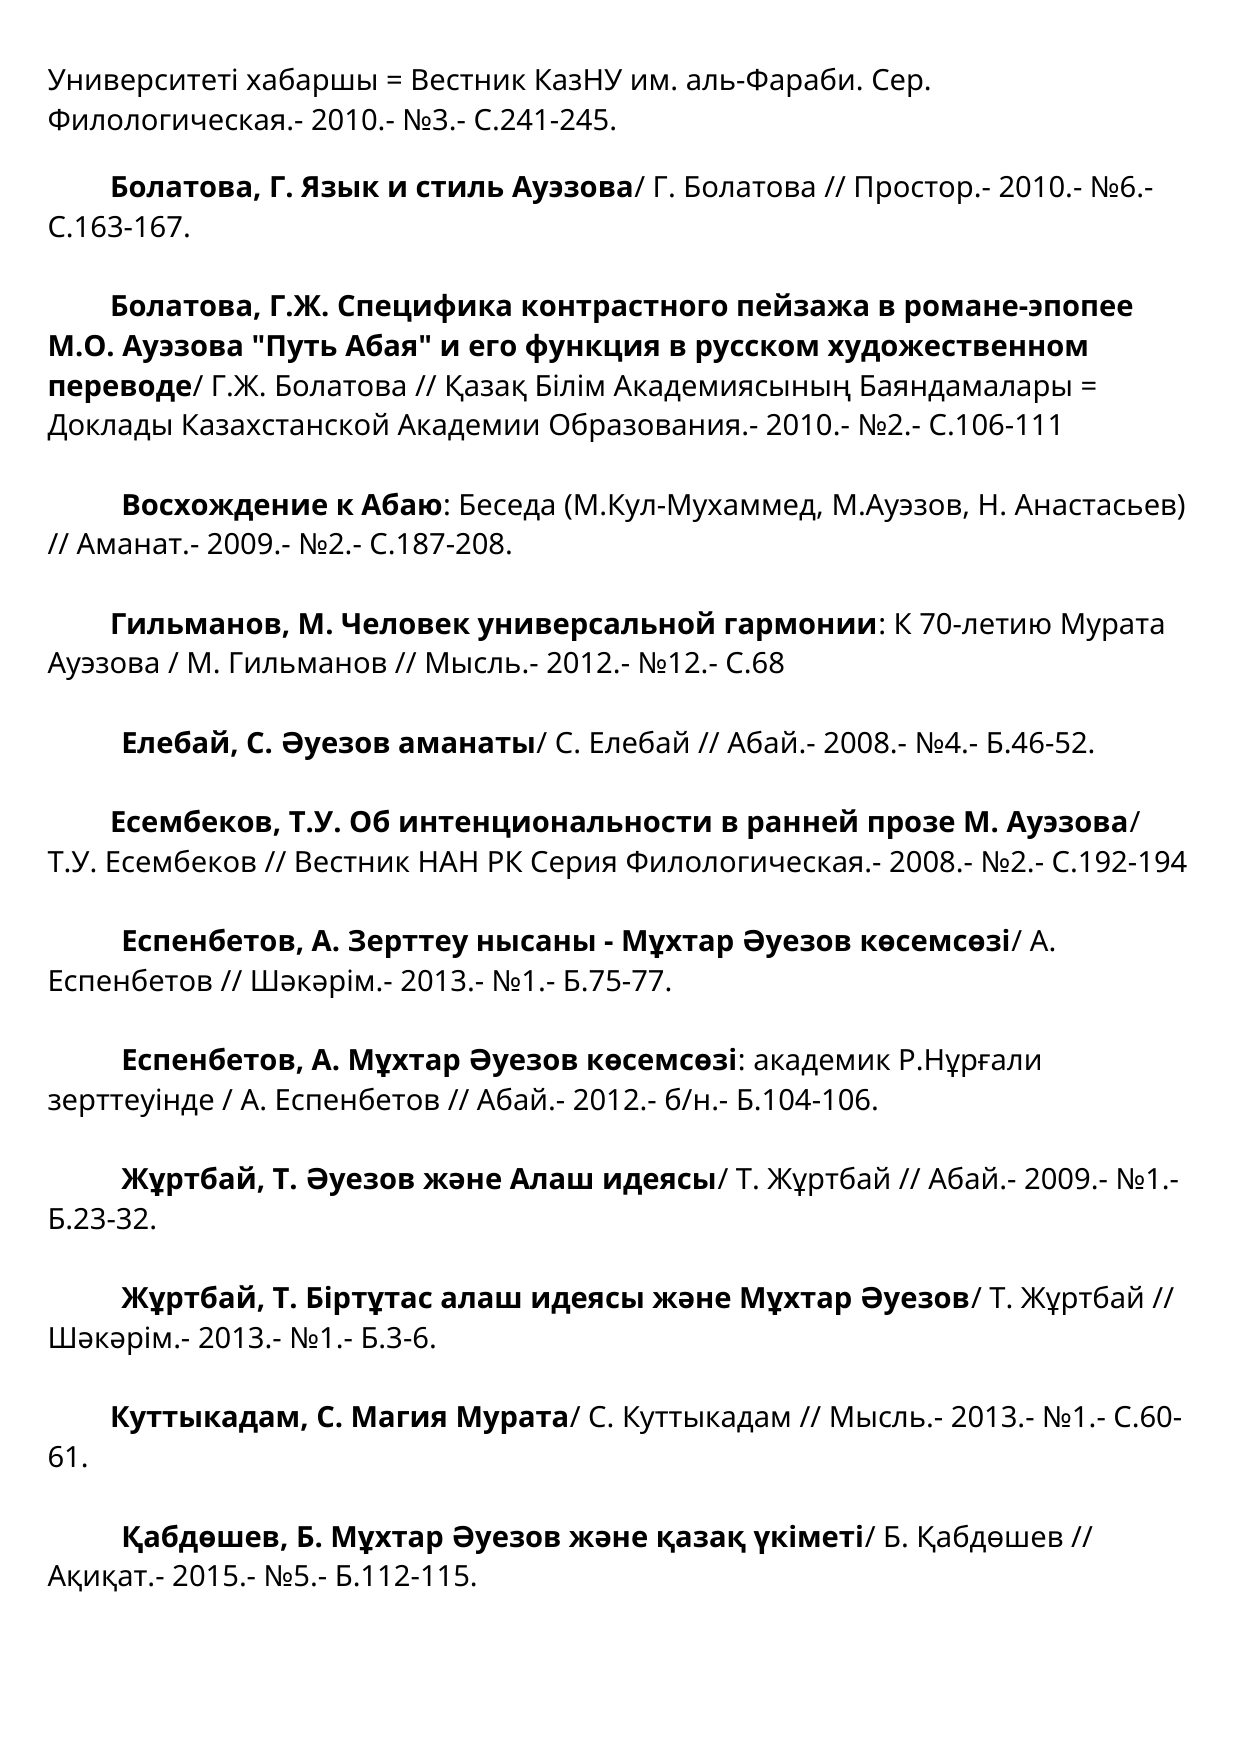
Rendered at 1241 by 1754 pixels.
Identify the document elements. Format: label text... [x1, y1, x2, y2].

text Қабдөшев, Б. Мұхтар Әуезов және қазақ үкіметі/ Б. Қабдөшев // Ақиқат.- 2015.- №5.- Б.112-115. [47, 1516, 1193, 1595]
text Есембеков, Т.У. Об интенциональности в ранней прозе М. Ауэзова/ Т.У. Есембеков // Вестник НАН РК Серия Филологическая.- 2008.- №2.- С.192-194 [47, 801, 1193, 881]
text Еспенбетов, А. Мұхтар Әуезов көсемсөзі: академик Р.Нұрғали зерттеуінде / А. Еспенбетов // Абай.- 2012.- б/н.- Б.104-106. [47, 1039, 1193, 1119]
text Елебай, С. Әуезов аманаты/ С. Елебай // Абай.- 2008.- №4.- Б.46-52. [47, 722, 1193, 762]
text Восхождение к Абаю: Беседа (М.Кул-Мухаммед, М.Ауэзов, Н. Анастасьев) // Аманат.- 2009.- №2.- С.187-208. [47, 484, 1193, 563]
text Болатова, Г.Ж. Специфика контрастного пейзажа в романе-эпопее М.О. Ауэзова "Путь Абая" и его функция в русском художественном переводе/ Г.Ж. Болатова // Қазақ Білім Академиясының Баяндамалары = Доклады Казахстанской Академии Образования.- 2010.- №2.- С.106-111 [47, 286, 1193, 444]
text Гильманов, М. Человек универсальной гармонии: К 70-летию Мурата Ауэзова / М. Гильманов // Мысль.- 2012.- №12.- С.68 [47, 603, 1193, 682]
text Жұртбай, Т. Біртұтас алаш идеясы және Мұхтар Әуезов/ Т. Жұртбай // Шәкәрім.- 2013.- №1.- Б.3-6. [47, 1278, 1193, 1357]
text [47, 59, 1193, 138]
text Куттыкадам, С. Магия Мурата/ С. Куттыкадам // Мысль.- 2013.- №1.- С.60-61. [47, 1397, 1193, 1476]
text Еспенбетов, А. Зерттеу нысаны - Мұхтар Әуезов көсемсөзі/ А. Еспенбетов // Шәкәрім.- 2013.- №1.- Б.75-77. [47, 921, 1193, 1000]
text Жұртбай, Т. Әуезов және Алаш идеясы/ Т. Жұртбай // Абай.- 2009.- №1.- Б.23-32. [47, 1159, 1193, 1238]
text Болатова, Г. Язык и стиль Ауэзова/ Г. Болатова // Простор.- 2010.- №6.- С.163-167. [47, 166, 1193, 246]
